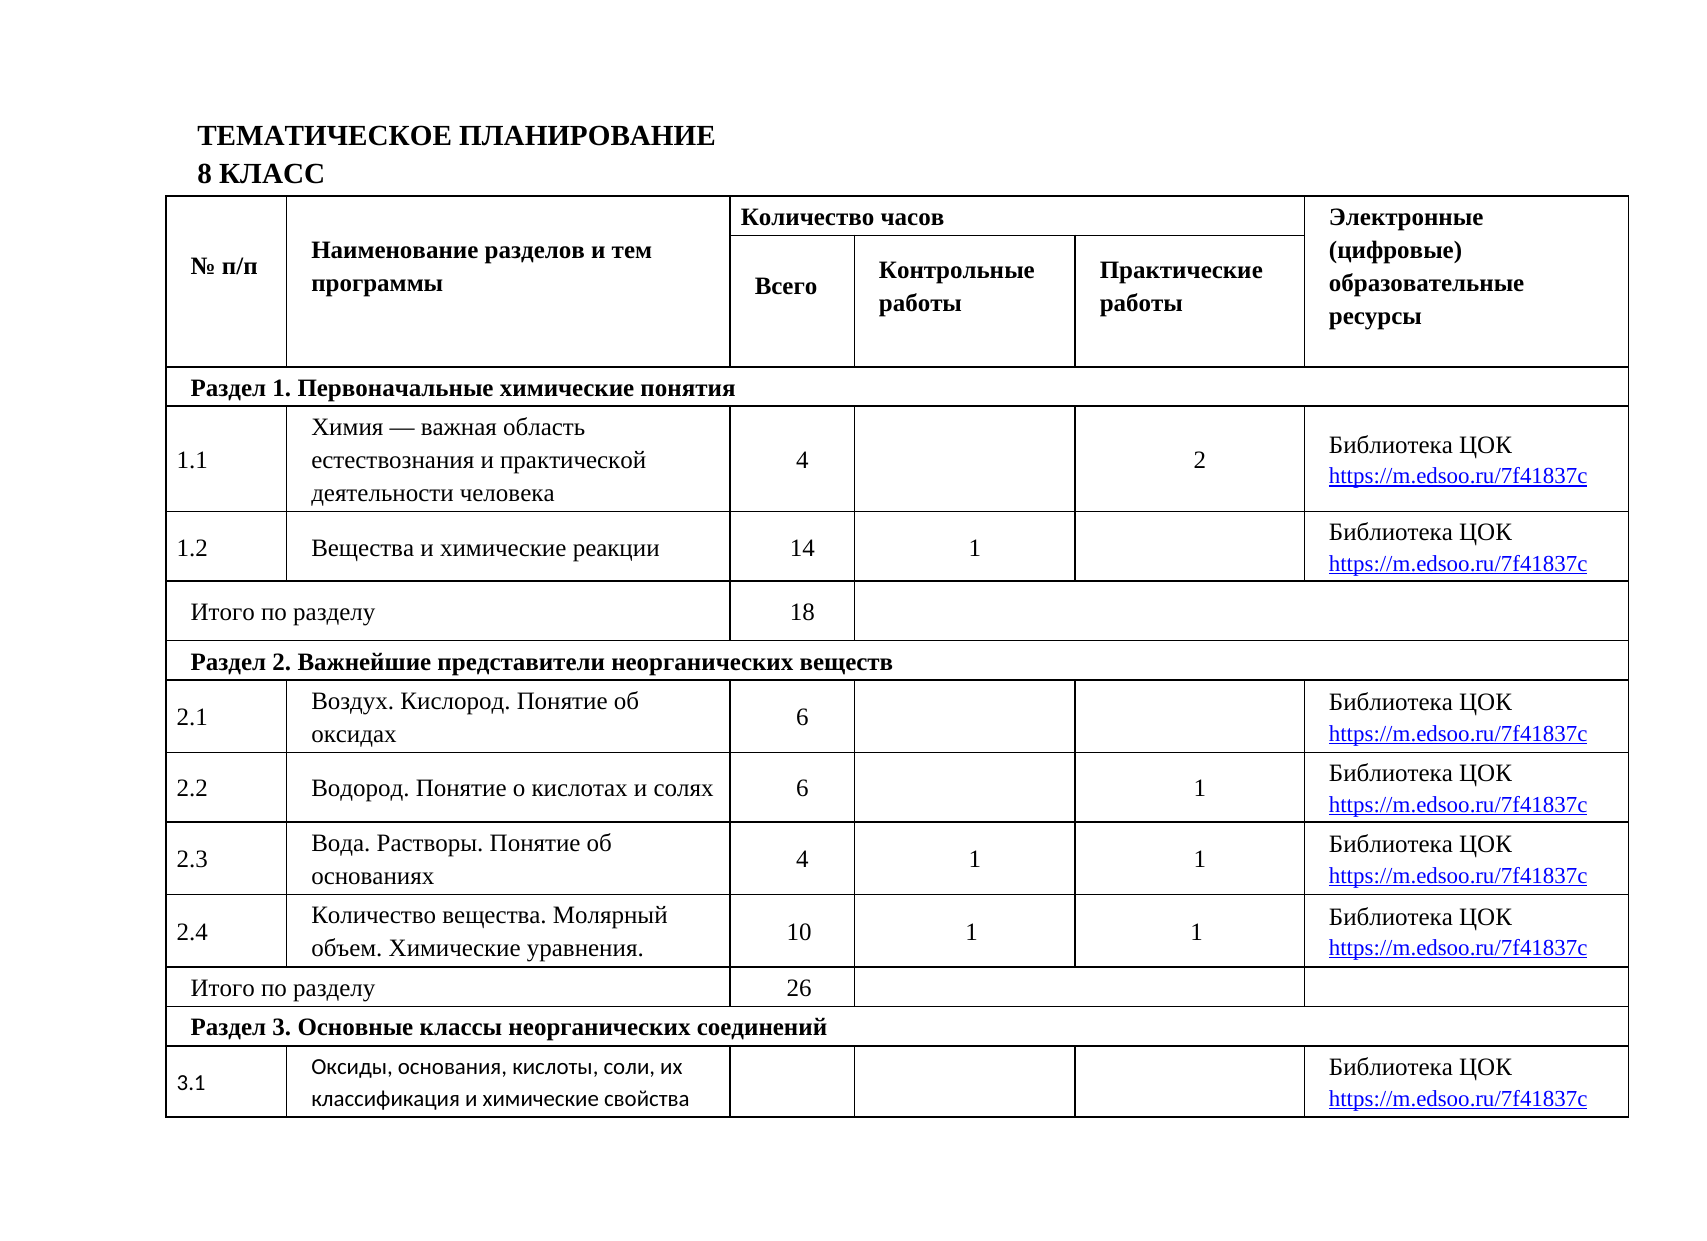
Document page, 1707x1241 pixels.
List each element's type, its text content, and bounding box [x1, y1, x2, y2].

table_cell Вещества и химические реакции [287, 512, 729, 580]
table_cell 4 [731, 407, 854, 511]
table_cell Библиотека ЦОК https://m.edsoo.ru/7f41837c [1305, 512, 1628, 580]
table_cell Раздел 1. Первоначальные химические понятия [167, 368, 1628, 405]
table_cell [731, 1047, 854, 1116]
table_cell 3.1 [167, 1047, 286, 1116]
table_cell 2.1 [167, 681, 286, 752]
table_cell [855, 1047, 1074, 1116]
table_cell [1305, 1047, 1628, 1116]
table_cell Химия — важная область естествознания и практической деятельности человека [287, 407, 729, 511]
table_cell Библиотека ЦОК https://m.edsoo.ru/7f41837c [1305, 895, 1628, 966]
table_cell 18 [731, 582, 854, 640]
table_cell Раздел 2. Важнейшие представители неорганических веществ [167, 641, 1628, 679]
table_header Количество часов [731, 197, 1304, 234]
table_cell [855, 407, 1074, 511]
table_cell 1.2 [167, 512, 286, 580]
table_cell [1076, 681, 1304, 752]
table_cell 1 [1076, 895, 1304, 966]
table_cell 1.1 [167, 407, 286, 511]
table_cell 2.3 [167, 823, 286, 893]
table_cell Водород. Понятие о кислотах и солях [287, 753, 729, 821]
table_cell Оксиды, основания, кислоты, соли, их классификация и химические свойства [287, 1047, 729, 1116]
table_cell Раздел 3. Основные классы неорганических соединений [167, 1007, 1628, 1045]
table_cell 26 [731, 968, 854, 1006]
table_cell Библиотека ЦОК https://m.edsoo.ru/7f41837c [1305, 753, 1628, 821]
table_cell [855, 753, 1074, 821]
table_cell 6 [731, 681, 854, 752]
table_cell 2 [1076, 407, 1304, 511]
table_cell 4 [731, 823, 854, 893]
table_cell [855, 582, 1628, 640]
table_cell 10 [731, 895, 854, 966]
table_cell 14 [731, 512, 854, 580]
table_cell [1076, 512, 1304, 580]
table_header № п/п [167, 197, 286, 366]
table_cell [1305, 968, 1628, 1006]
table_cell 1 [855, 512, 1074, 580]
table_cell 1 [855, 823, 1074, 893]
text ТЕМАТИЧЕСКОЕ ПЛАНИРОВАНИЕ [190, 118, 1618, 152]
table_cell [855, 968, 1304, 1006]
table_cell Библиотека ЦОК https://m.edsoo.ru/7f41837c [1305, 823, 1628, 893]
table_cell Библиотека ЦОК https://m.edsoo.ru/7f41837c [1305, 681, 1628, 752]
table_cell Практические работы [1076, 236, 1304, 366]
table_cell Контрольные работы [855, 236, 1074, 366]
table_cell Итого по разделу [167, 582, 729, 640]
table_cell 1 [855, 895, 1074, 966]
table_cell Библиотека ЦОК https://m.edsoo.ru/7f41837c [1305, 407, 1628, 511]
table_cell Количество вещества. Молярный объем. Химические уравнения. [287, 895, 729, 966]
table_cell 6 [731, 753, 854, 821]
table_header Электронные (цифровые) образовательные ресурсы [1305, 197, 1628, 366]
table_header Наименование разделов и тем программы [287, 197, 729, 366]
table_cell 2.4 [167, 895, 286, 966]
table_cell [855, 681, 1074, 752]
text 8 КЛАСС [190, 157, 1618, 190]
table_cell Всего [731, 236, 854, 366]
table_cell Итого по разделу [167, 968, 729, 1006]
table_cell 1 [1076, 753, 1304, 821]
table_cell Вода. Растворы. Понятие об основаниях [287, 823, 729, 893]
table_cell 1 [1076, 823, 1304, 893]
table_cell 2.2 [167, 753, 286, 821]
table_cell Воздух. Кислород. Понятие об оксидах [287, 681, 729, 752]
table_cell [1076, 1047, 1304, 1116]
